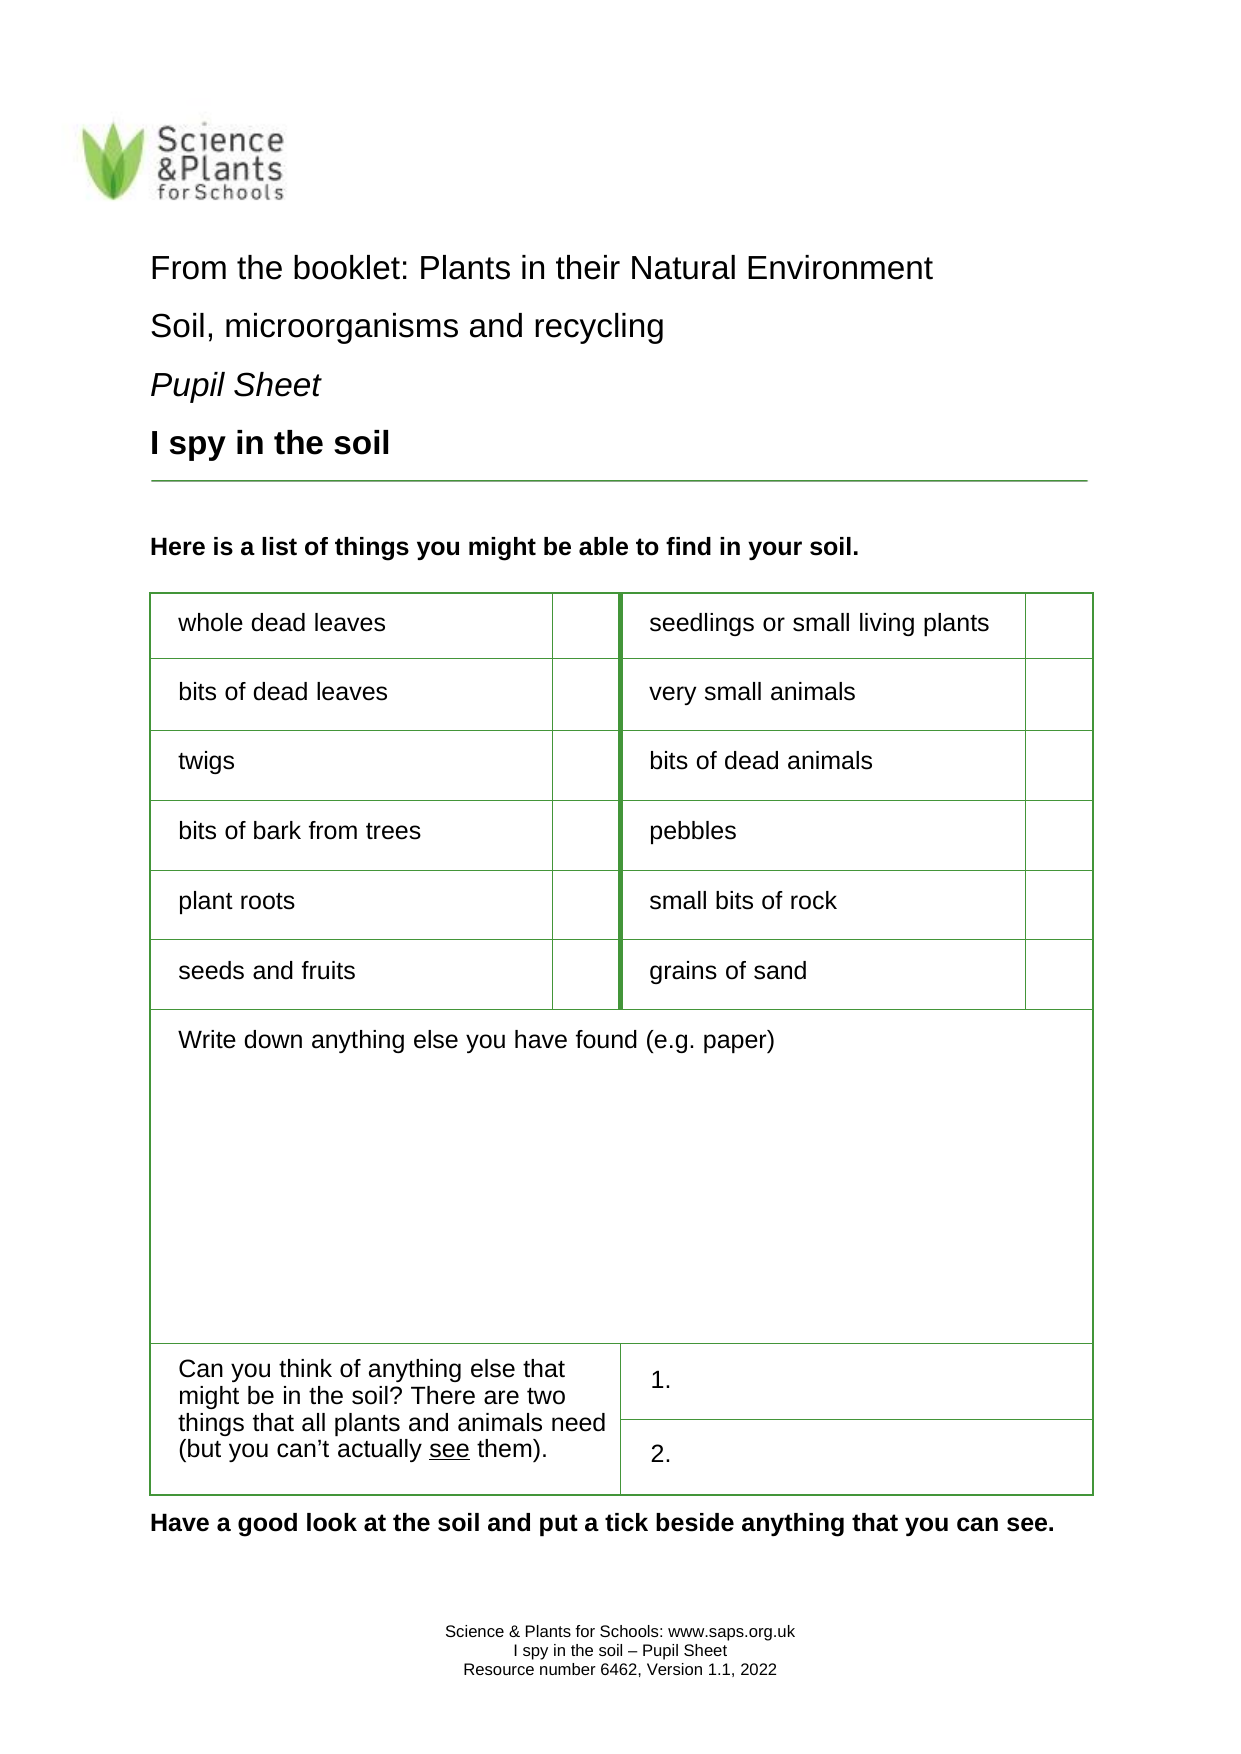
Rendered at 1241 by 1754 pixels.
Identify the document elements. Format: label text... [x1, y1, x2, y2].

text Have a good look at the soil and put a tick beside anything that you can see. [150, 1508, 1090, 1537]
picture [61, 75, 306, 249]
table_cell [553, 731, 618, 800]
text I spy in the soil [150, 423, 1090, 461]
table_cell 1. [621, 1344, 1092, 1419]
table_cell small bits of rock [623, 871, 1025, 939]
table_header [553, 594, 618, 658]
table_header [1026, 594, 1092, 658]
table_header seedlings or small living plants [623, 594, 1025, 658]
table_cell [1026, 659, 1092, 730]
table_cell grains of sand [623, 940, 1025, 1009]
table_cell Can you think of anything else that might be in the soil? There are two things that all plants and animals need (but you can’t actually see them). [151, 1344, 620, 1493]
table_cell [1026, 801, 1092, 869]
table_cell seeds and fruits [151, 940, 552, 1009]
table_cell [553, 871, 618, 939]
table_cell 2. [621, 1420, 1092, 1493]
table_cell [1026, 940, 1092, 1009]
table_cell [553, 940, 618, 1009]
picture [150, 480, 1091, 486]
text Here is a list of things you might be able to find in your soil. [150, 486, 1090, 560]
text Soil, microorganisms and recycling [150, 307, 1090, 345]
table_cell [553, 659, 618, 730]
table_cell pebbles [623, 801, 1025, 869]
text Pupil Sheet [150, 365, 1090, 403]
table_cell [553, 801, 618, 869]
table_cell bits of dead animals [623, 731, 1025, 800]
table_cell twigs [151, 731, 552, 800]
table_cell bits of dead leaves [151, 659, 552, 730]
table_cell Write down anything else you have found (e.g. paper) [151, 1010, 1092, 1343]
table_cell bits of bark from trees [151, 801, 552, 869]
table_cell plant roots [151, 871, 552, 939]
table_cell [1026, 871, 1092, 939]
text From the booklet: Plants in their Natural Environment [150, 248, 1090, 287]
table_header whole dead leaves [151, 594, 552, 658]
table_cell very small animals [623, 659, 1025, 730]
table_cell [1026, 731, 1092, 800]
